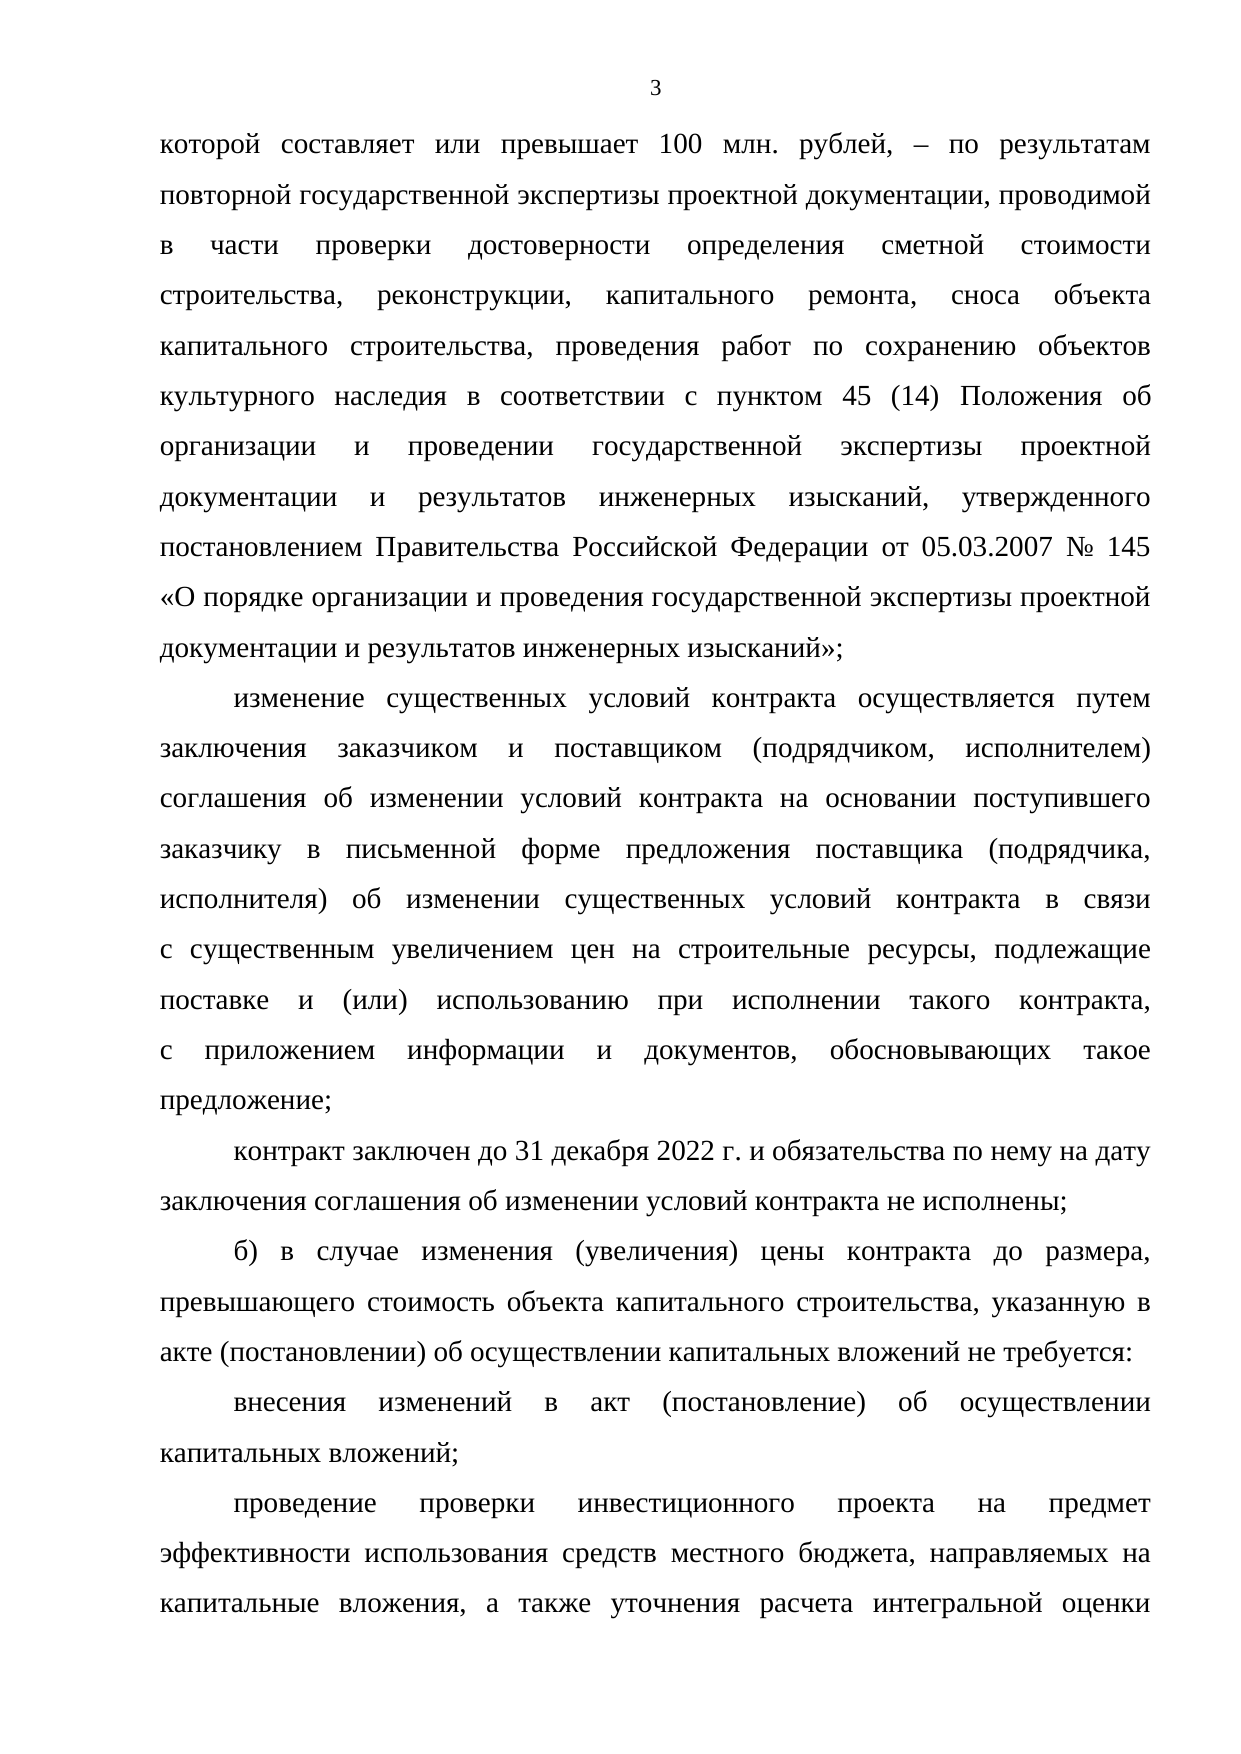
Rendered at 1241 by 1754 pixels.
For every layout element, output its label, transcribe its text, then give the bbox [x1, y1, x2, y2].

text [159, 127, 1152, 663]
text контракт заключен до 31 декабря 2022 г. и обязательства по нему на дату заключения соглашения об изменении условий контракта не исполнены; [159, 1133, 1152, 1217]
text б) в случае изменения (увеличения) цены контракта до размера, превышающего стоимость объекта капитального строительства, указанную в акте (постановлении) об осуществлении капитальных вложений не требуется: [159, 1233, 1152, 1368]
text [159, 1485, 1152, 1619]
text внесения изменений в акт (постановление) об осуществлении капитальных вложений; [159, 1384, 1152, 1468]
text изменение существенных условий контракта осуществляется путем заключения заказчиком и поставщиком (подрядчиком, исполнителем) соглашения об изменении условий контракта на основании поступившего заказчику в письменной форме предложения поставщика (подрядчика, исполнителя) об изменении существенных условий контракта в связи с существенным увеличением цен на строительные ресурсы, подлежащие поставке и (или) использованию при исполнении такого контракта, с приложением информации и документов, обосновывающих такое предложение; [159, 680, 1152, 1116]
